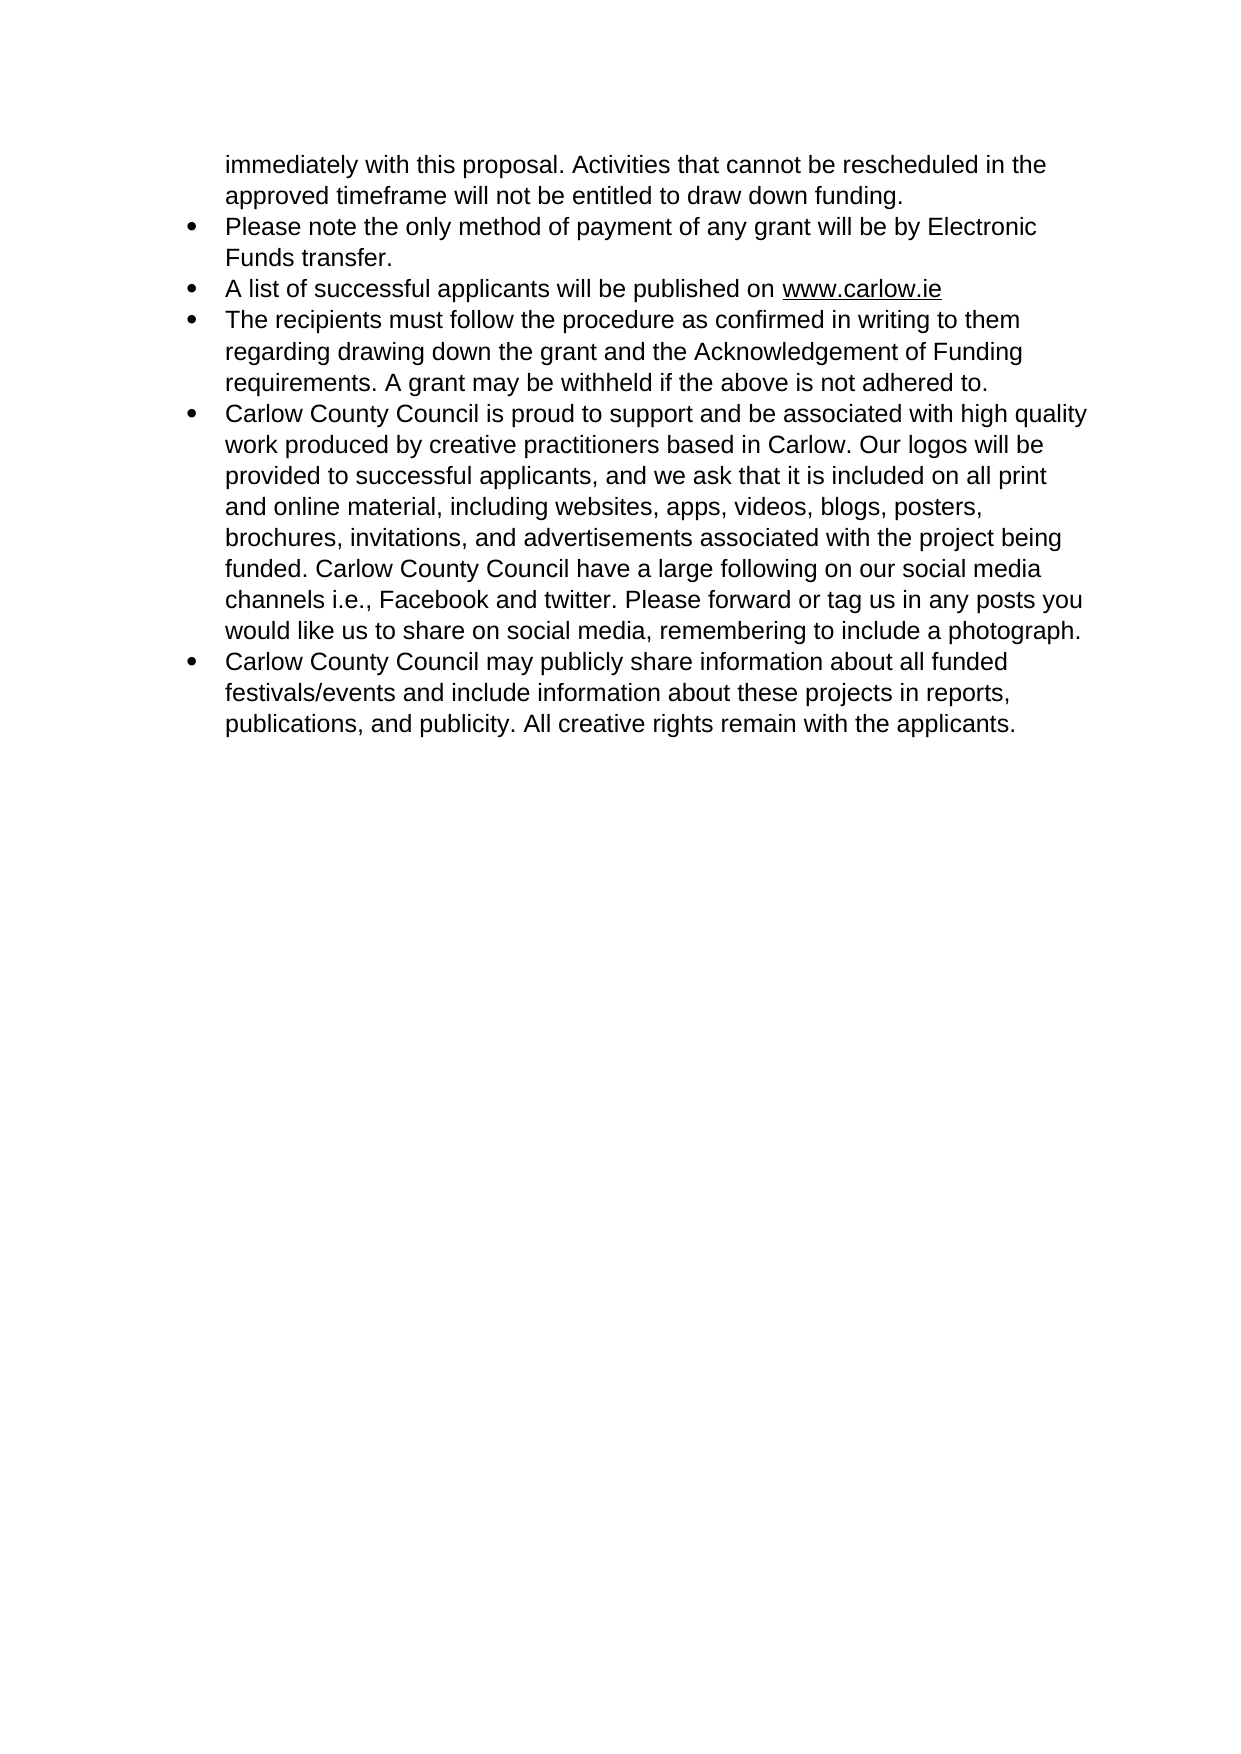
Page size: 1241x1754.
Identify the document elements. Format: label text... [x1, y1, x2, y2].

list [187, 150, 1090, 210]
list Carlow County Council may publicly share information about all funded festivals/events and include information about these projects in reports, publications, and publicity. All creative rights remain with the applicants. [187, 647, 1090, 738]
list The recipients must follow the procedure as confirmed in writing to them regarding drawing down the grant and the Acknowledgement of Funding requirements. A grant may be withheld if the above is not adhered to. [187, 305, 1090, 396]
list Carlow County Council is proud to support and be associated with high quality work produced by creative practitioners based in Carlow. Our logos will be provided to successful applicants, and we ask that it is included on all print and online material, including websites, apps, videos, blogs, posters, brochures, invitations, and advertisements associated with the project being funded. Carlow County Council have a large following on our social media channels i.e., Facebook and twitter. Please forward or tag us in any posts you would like us to share on social media, remembering to include a photograph. [187, 399, 1090, 645]
list Please note the only method of payment of any grant will be by Electronic Funds transfer. [187, 212, 1090, 272]
list A list of successful applicants will be published on www.carlow.ie [187, 274, 1090, 303]
